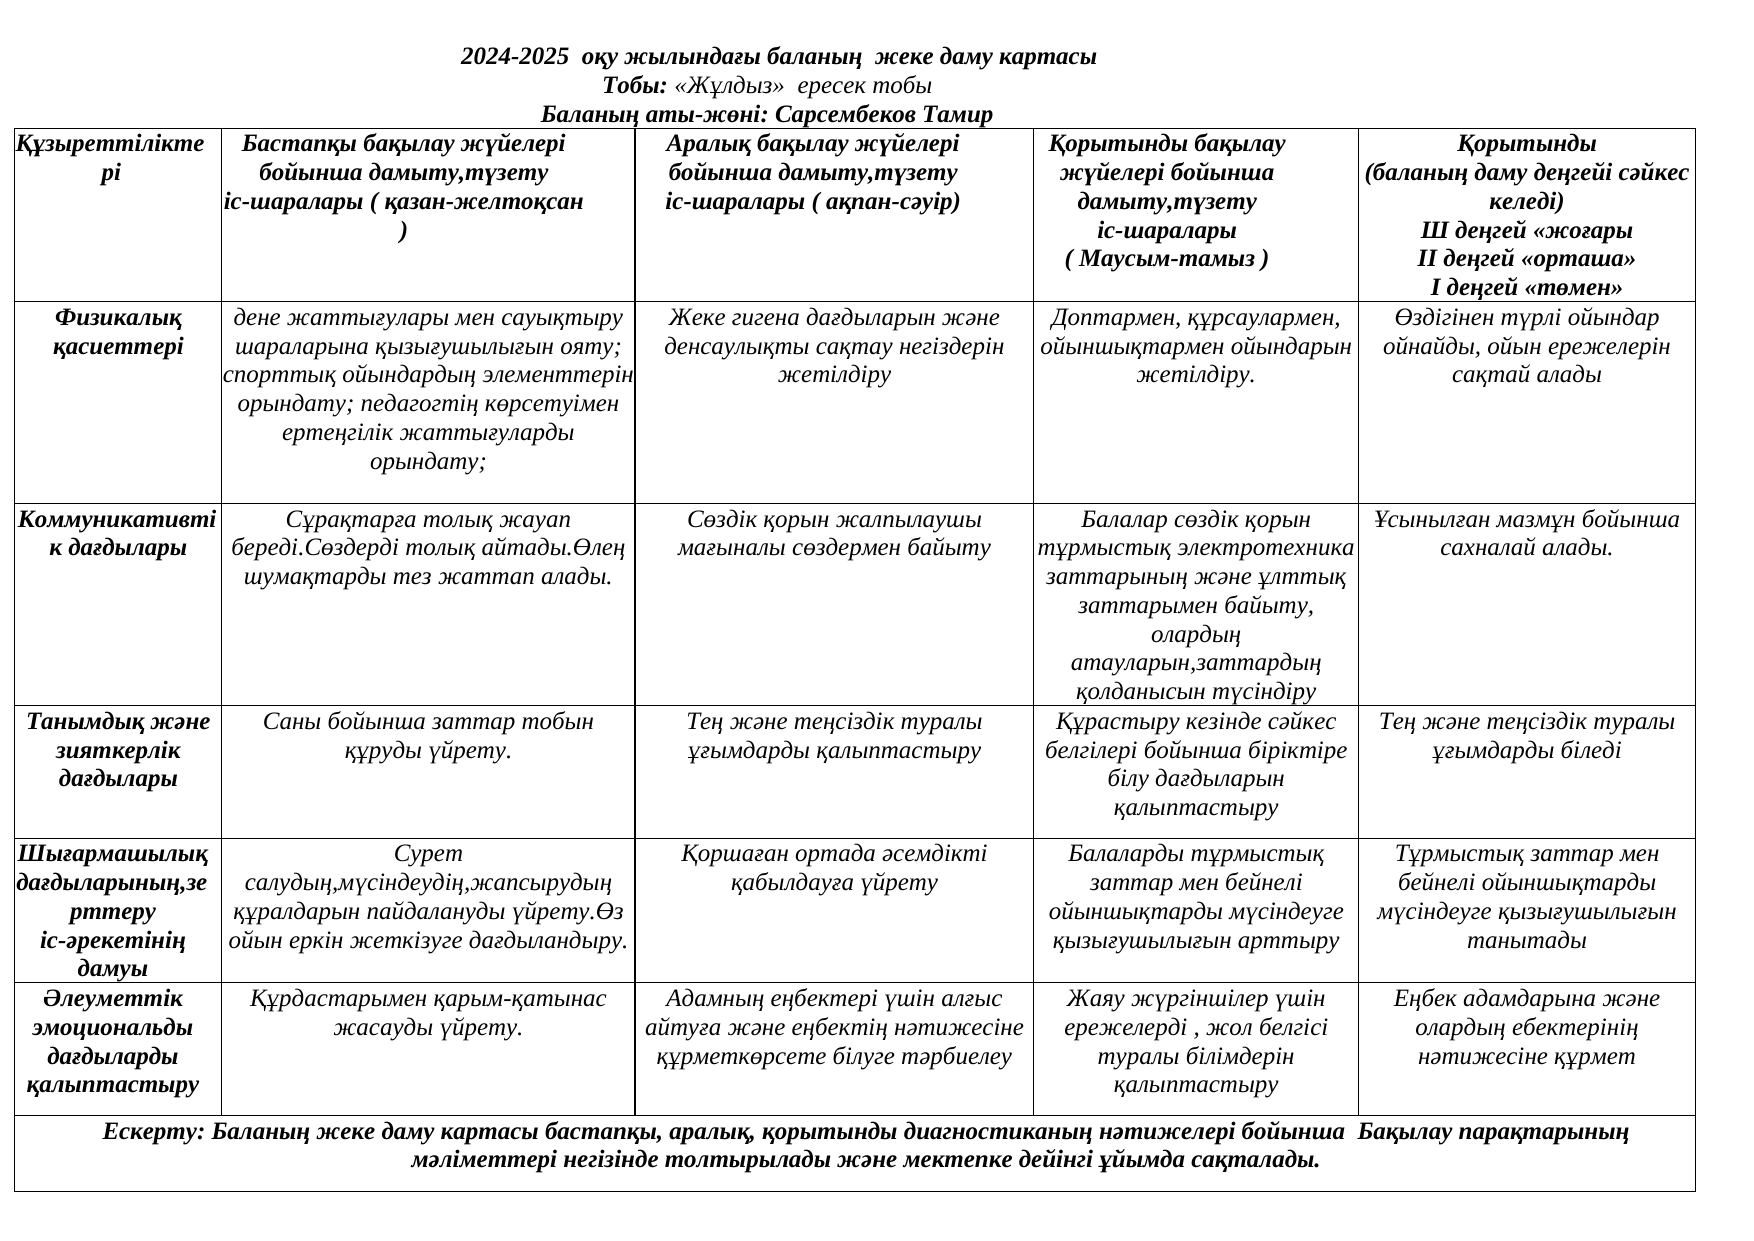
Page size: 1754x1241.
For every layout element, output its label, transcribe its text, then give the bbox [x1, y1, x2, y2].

table_cell Сурет салудың,мүсіндеудің,жапсырудың құралдарын пайдалануды үйрету.Өз ойын еркін жеткізуге дағдыландыру. [222, 839, 634, 982]
table_header Бастапқы бақылау жүйелері бойынша дамыту,түзету іс-шаралары ( қазан-желтоқсан ) [222, 129, 634, 301]
table_header Құзыреттіліктері [15, 129, 221, 301]
table_cell Құрдастарымен қарым-қатынас жасауды үйрету. [222, 983, 634, 1115]
table_cell Қоршаған ортада әсемдікті қабылдауға үйрету [636, 839, 1033, 982]
table_cell Доптармен, құрсаулармен, ойыншықтармен ойындарын жетілдіру. [1034, 302, 1358, 503]
table_cell Әлеуметтік эмоциональды дағдыларды қалыптастыру [15, 983, 221, 1115]
table_header Қорытынды бақылау жүйелері бойынша дамыту,түзету іс-шаралары ( Маусым-тамыз ) [1034, 129, 1358, 301]
table_cell Сөздік қорын жалпылаушы мағыналы сөздермен байыту [636, 504, 1033, 705]
table_cell Тұрмыстық заттар мен бейнелі ойыншықтарды мүсіндеуге қызығушылығын танытады [1359, 839, 1695, 982]
table_header Аралық бақылау жүйелері бойынша дамыту,түзету іс-шаралары ( ақпан-сәуір) [636, 129, 1033, 301]
table_cell дене жаттығулары мен сауықтыру шараларына қызығушылығын ояту; спорттық ойындардың элементтерін орындату; педагогтің көрсетуімен ертеңгілік жаттығуларды орындату; [222, 302, 634, 503]
table_cell Физикалық қасиеттері [15, 302, 221, 503]
table_cell Жеке гигена дағдыларын және денсаулықты сақтау негіздерін жетілдіру [636, 302, 1033, 503]
table_cell Сұрақтарға толық жауап береді.Сөздерді толық айтады.Өлең шумақтарды тез жаттап алады. [222, 504, 634, 705]
table_cell Танымдық және зияткерлік дағдылары [15, 706, 221, 837]
table_cell Ескерту: Баланың жеке даму картасы бастапқы, аралық, қорытынды диагностиканың нәтижелері бойынша Бақылау парақтарының мәліметтері негізінде толтырылады және мектепке дейінгі ұйымда сақталады. [15, 1116, 1695, 1191]
table_cell Өздігінен түрлі ойындар ойнайды, ойын ережелерін сақтай алады [1359, 302, 1695, 503]
table_cell Балалар сөздік қорын тұрмыстық электротехника заттарының және ұлттық заттарымен байыту, олардың атауларын,заттардың қолданысын түсіндіру [1034, 504, 1358, 705]
table_cell Саны бойынша заттар тобын құруды үйрету. [222, 706, 634, 837]
table_cell Құрастыру кезінде сәйкес белгілері бойынша біріктіре білу дағдыларын қалыптастыру [1034, 706, 1358, 837]
text 2024-2025 оқу жылындағы баланың жеке даму картасы [29, 41, 1636, 70]
table_cell Жаяу жүргіншілер үшін ережелерді , жол белгісі туралы білімдерін қалыптастыру [1034, 983, 1358, 1115]
table_cell Адамның еңбектері үшін алғыс айтуға және еңбектің нәтижесіне құрметкөрсете білуге тәрбиелеу [636, 983, 1033, 1115]
table_cell Тең және теңсіздік туралы ұғымдарды біледі [1359, 706, 1695, 837]
table_cell Ұсынылған мазмұн бойынша сахналай алады. [1359, 504, 1695, 705]
table_cell Шығармашылық дағдыларының,зерттеру іс-әрекетінің дамуы [15, 839, 221, 982]
table_cell Тең және теңсіздік туралы ұғымдарды қалыптастыру [636, 706, 1033, 837]
text Баланың аты-жөні: Сарсембеков Тамир [29, 99, 1504, 127]
table_cell Коммуникативтік дағдылары [15, 504, 221, 705]
table_cell Еңбек адамдарына және олардың ебектерінің нәтижесіне құрмет [1359, 983, 1695, 1115]
table_header Қорытынды (баланың даму деңгейі сәйкес келеді) Ш деңгей «жоғары ІІ деңгей «орташа» І деңгей «төмен» [1359, 129, 1695, 301]
text Тобы: «Жұлдыз» ересек тобы [29, 70, 1504, 99]
table_cell Балаларды тұрмыстық заттар мен бейнелі ойыншықтарды мүсіндеуге қызығушылығын арттыру [1034, 839, 1358, 982]
